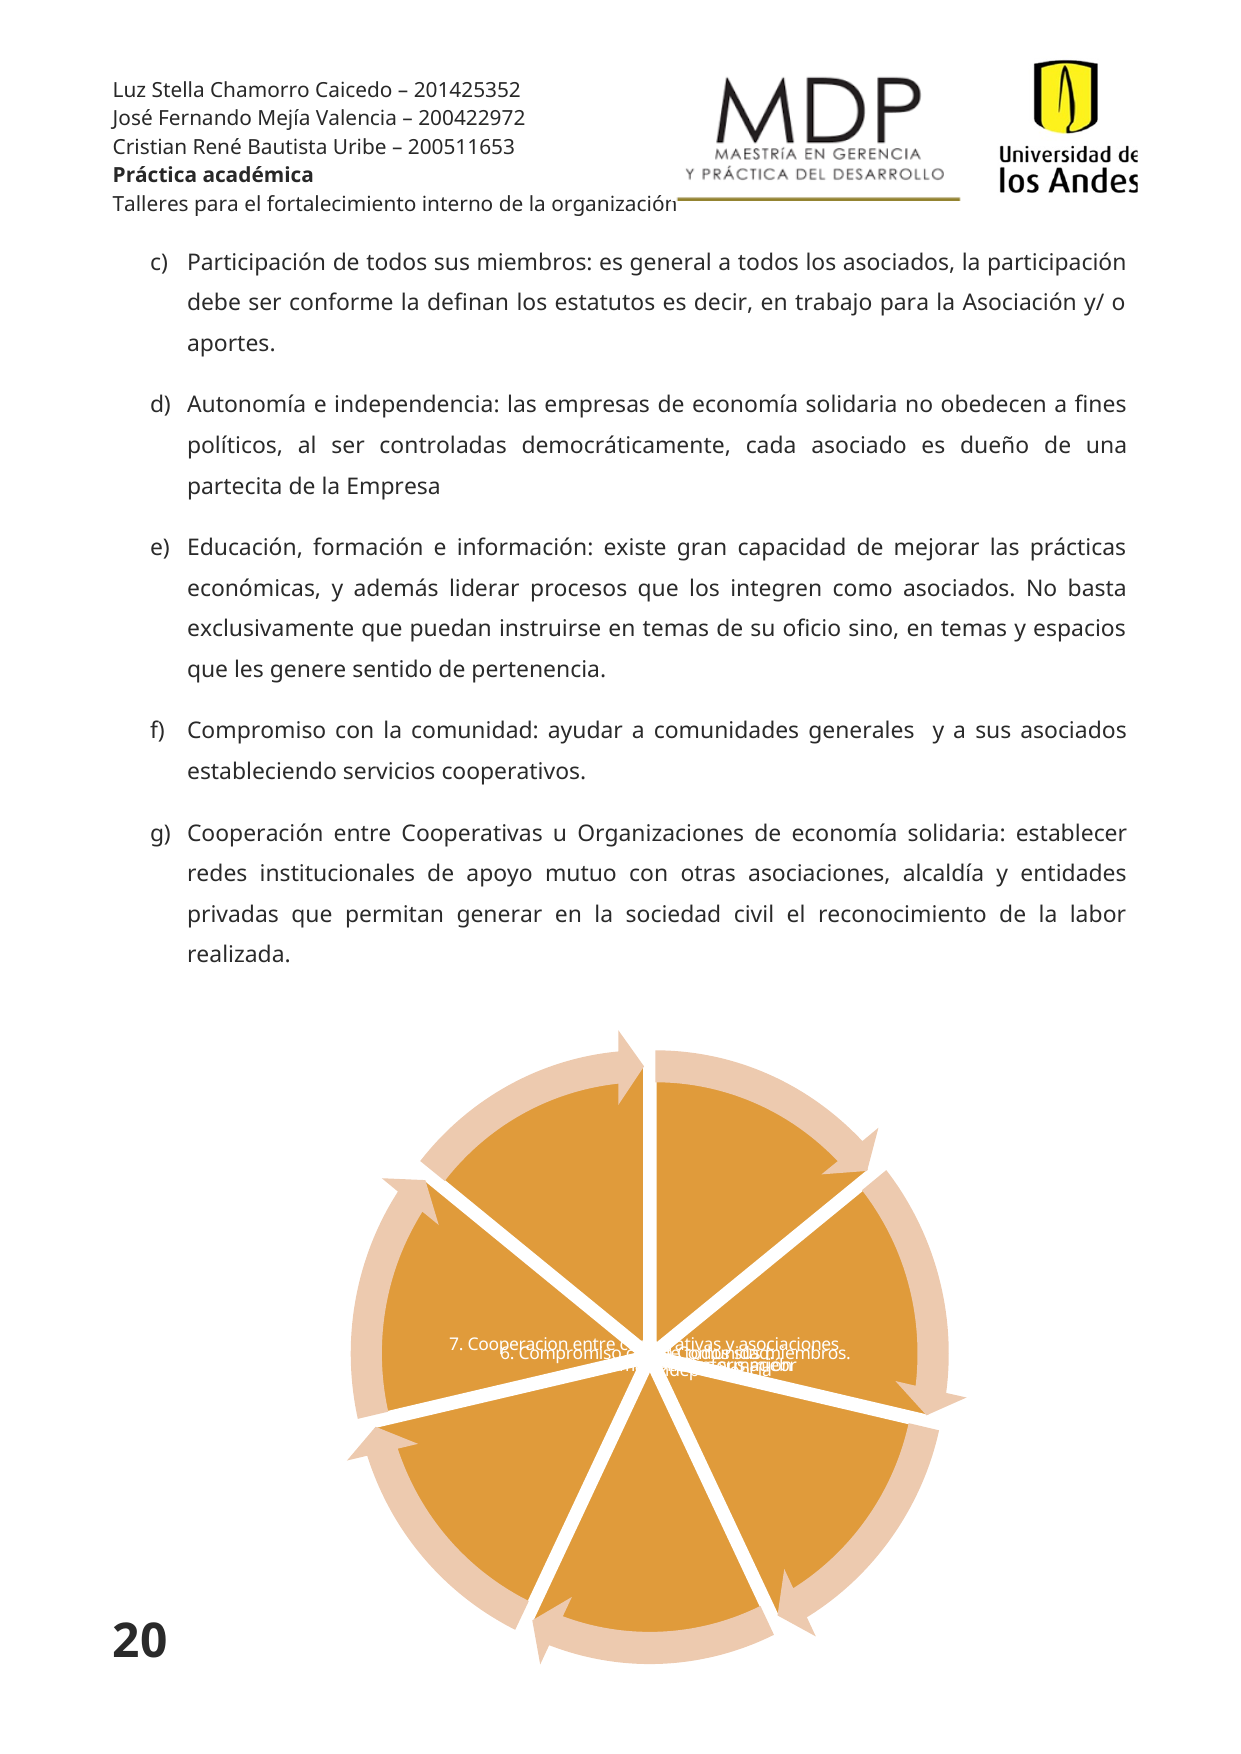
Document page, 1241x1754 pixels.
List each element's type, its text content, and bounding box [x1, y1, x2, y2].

list Cooperación entre Cooperativas u Organizaciones de economía solidaria: establecer redes institucionales de apoyo mutuo con otras asociaciones, alcaldía y entidades privadas que permitan generar en la sociedad civil el reconocimiento de la labor realizada. [150, 816, 1128, 969]
list Compromiso con la comunidad: ayudar a comunidades generales y a sus asociados estableciendo servicios cooperativos. [150, 714, 1128, 786]
picture [996, 42, 1138, 221]
picture [671, 72, 963, 201]
list Autonomía e independencia: las empresas de economía solidaria no obedecen a fines políticos, al ser controladas democráticamente, cada asociado es dueño de una partecita de la Empresa [150, 388, 1128, 501]
list Educación, formación e información: existe gran capacidad de mejorar las prácticas económicas, y además liderar procesos que los integren como asociados. No basta exclusivamente que puedan instruirse en temas de su oficio sino, en temas y espacios que les genere sentido de pertenencia. [150, 531, 1128, 684]
list Participación de todos sus miembros: es general a todos los asociados, la participación debe ser conforme la definan los estatutos es decir, en trabajo para la Asociación y/ o aportes. [150, 246, 1128, 358]
